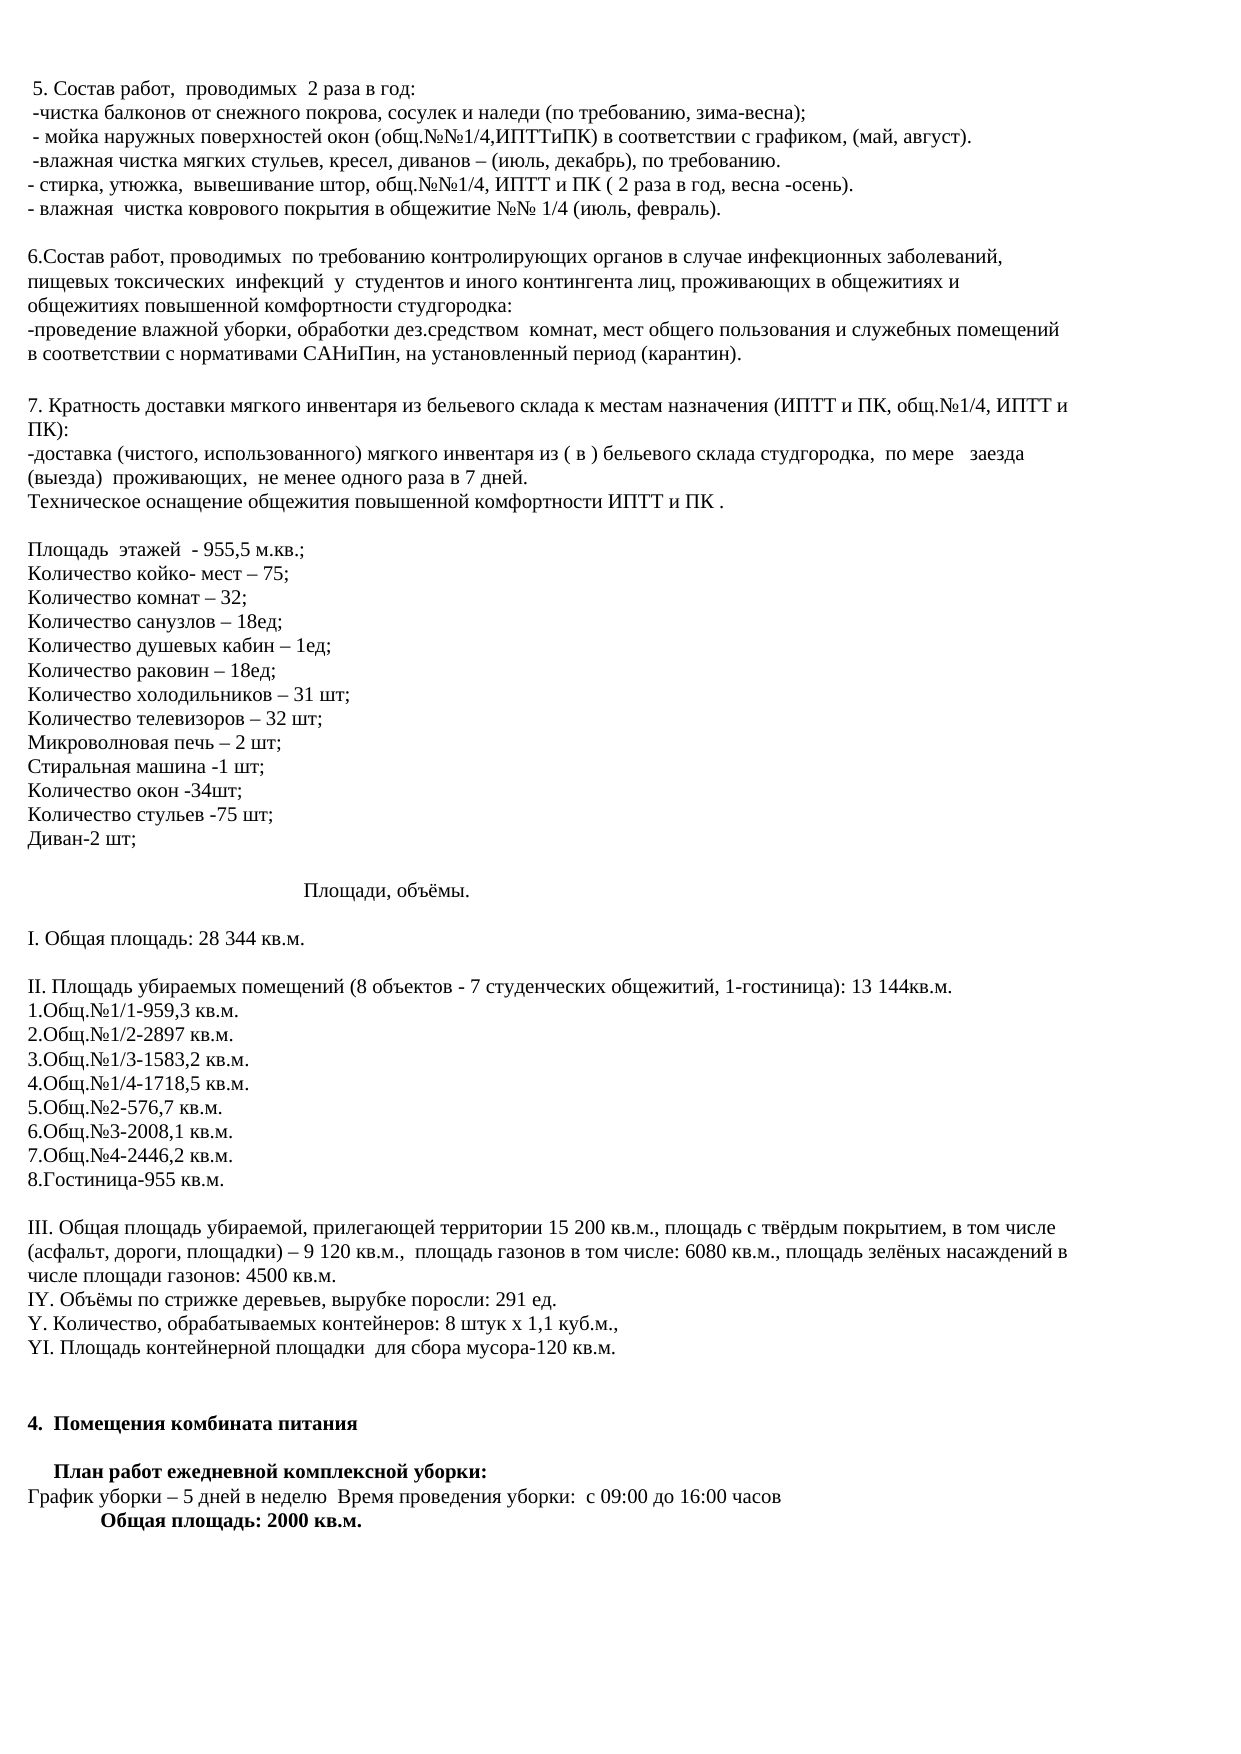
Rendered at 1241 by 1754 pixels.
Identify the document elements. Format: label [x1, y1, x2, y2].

table_cell [16, 75, 1080, 1679]
